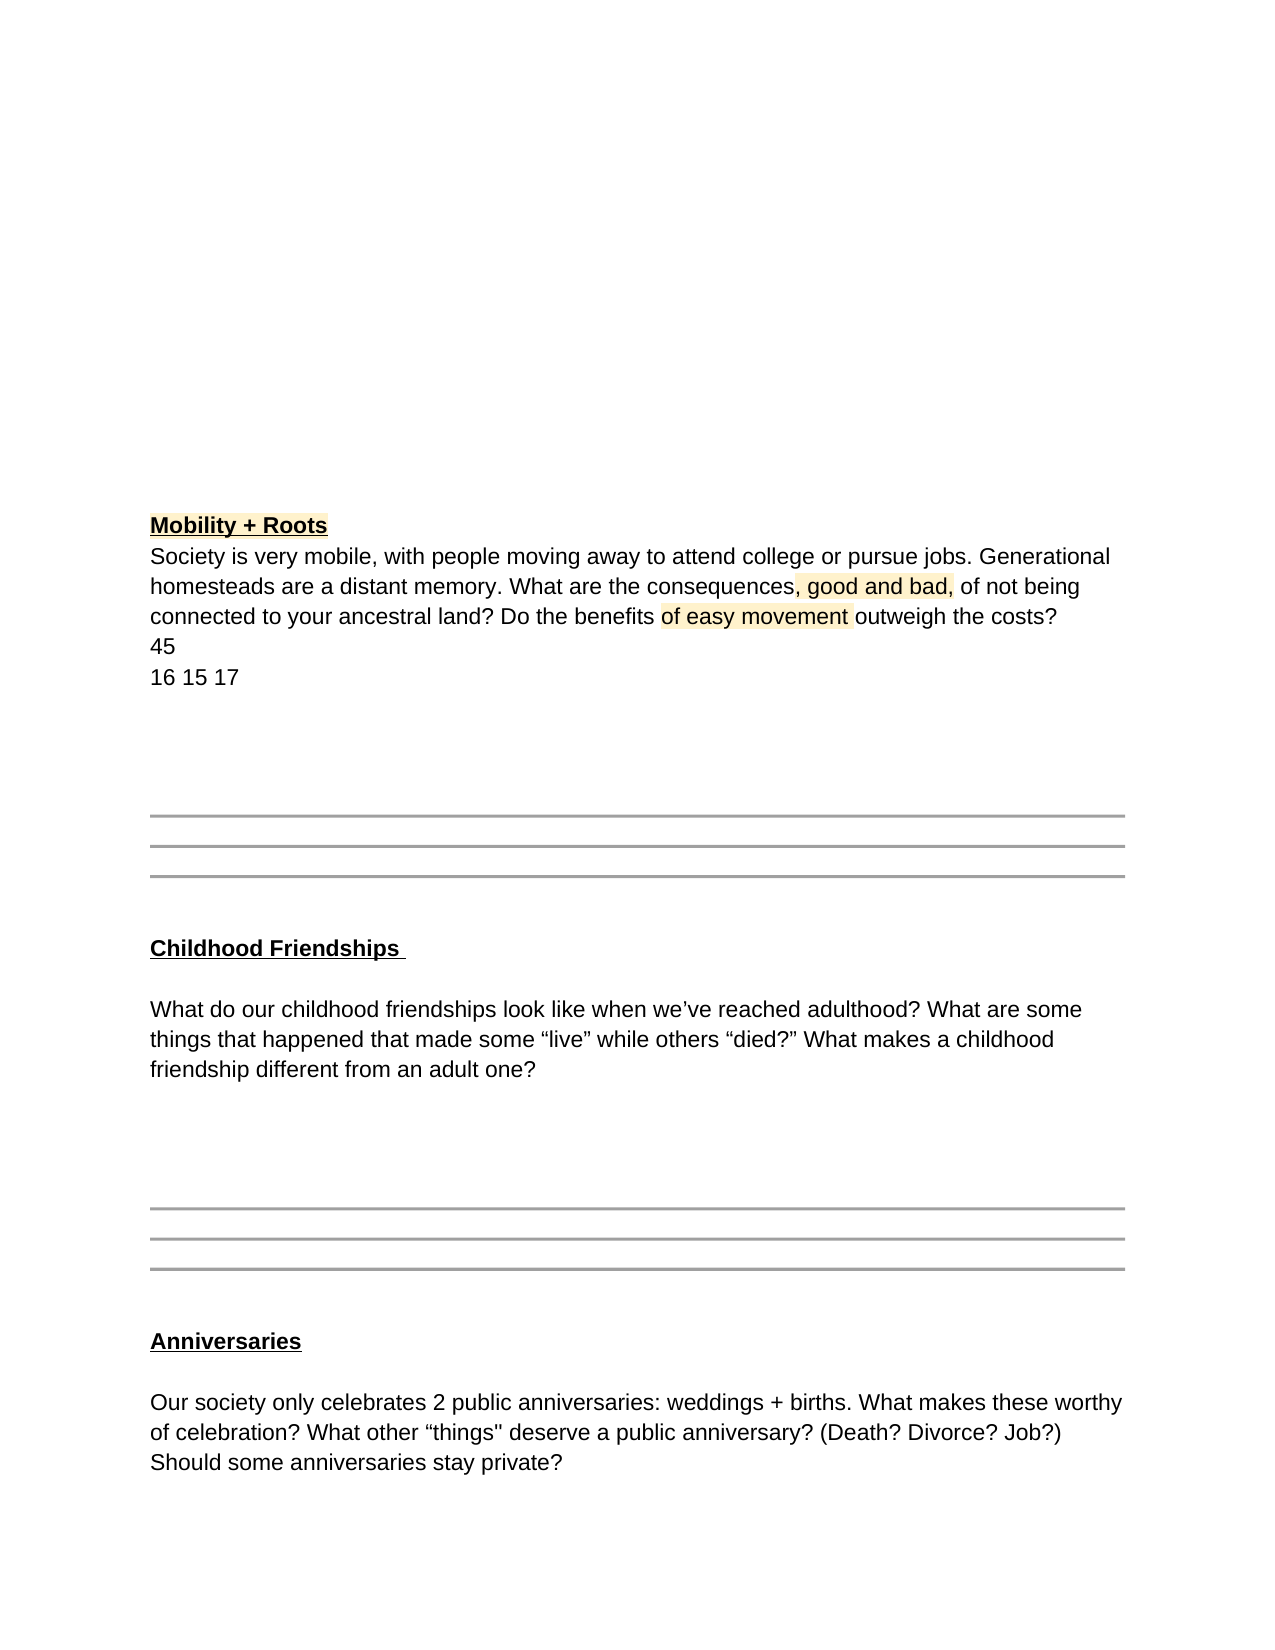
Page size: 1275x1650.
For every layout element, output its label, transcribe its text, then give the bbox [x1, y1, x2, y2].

text 16 15 17 [150, 663, 1125, 690]
text 45 [150, 633, 1125, 660]
text Society is very mobile, with people moving away to attend college or pursue jobs. Generational homesteads are a distant memory. What are the consequences, good and bad, of not being connected to your ancestral land? Do the benefits of easy movement outweigh the costs? [150, 543, 1125, 629]
text What do our childhood friendships look like when we’ve reached adulthood? What are some things that happened that made some “live” while others “died?” What makes a childhood friendship different from an adult one? [150, 996, 1125, 1083]
text Anniversaries [150, 1328, 1125, 1354]
text Childhood Friendships [150, 935, 1125, 962]
text Mobility + Roots [150, 512, 1125, 539]
text Our society only celebrates 2 public anniversaries: weddings + births. What makes these worthy of celebration? What other “things'' deserve a public anniversary? (Death? Divorce? Job?) Should some anniversaries stay private? [150, 1388, 1125, 1475]
